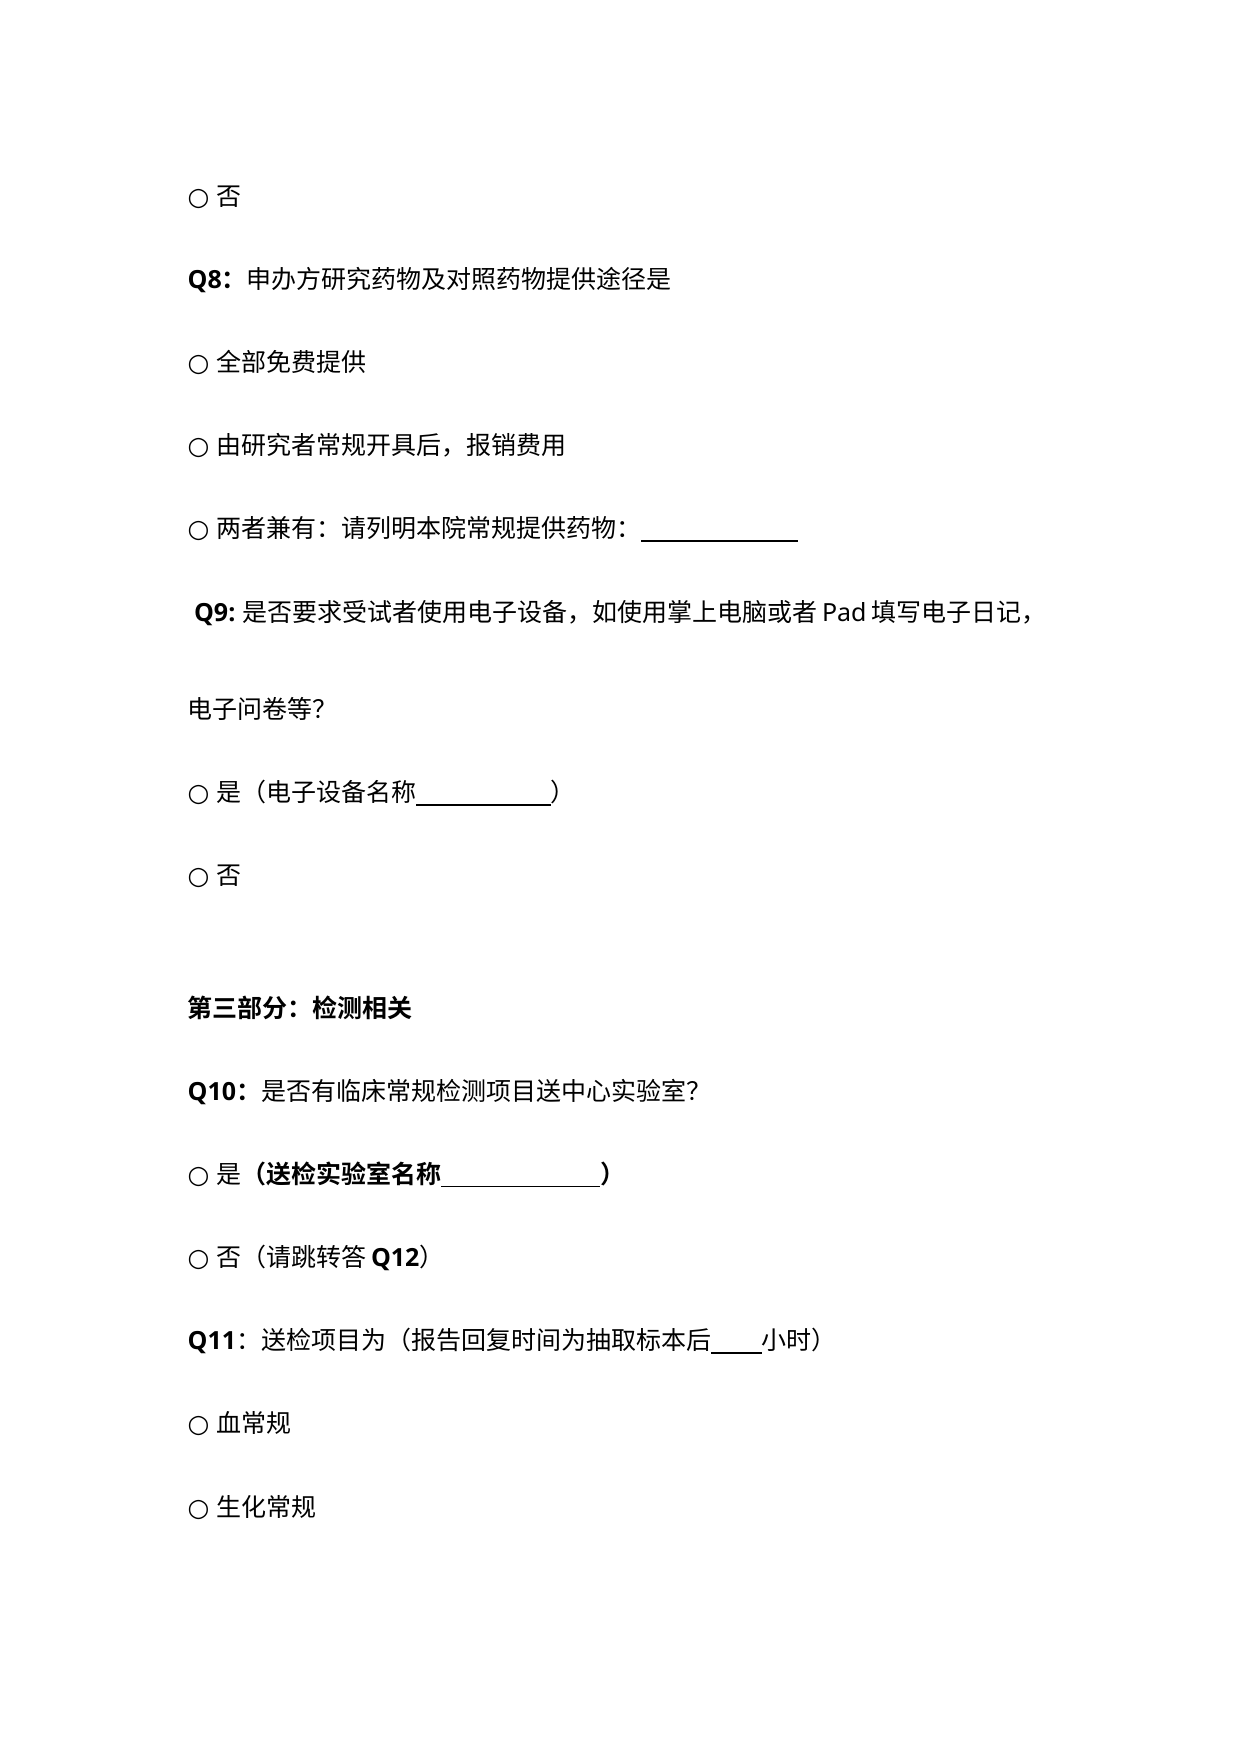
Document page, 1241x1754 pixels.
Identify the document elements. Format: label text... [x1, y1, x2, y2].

text ○ 血常规 [187, 1389, 1053, 1454]
text ○ 否（请跳转答Q12） [187, 1223, 1053, 1288]
text ○ 两者兼有：请列明本院常规提供药物： [187, 494, 1053, 559]
text ○ 是（电子设备名称 ） [187, 758, 1053, 823]
text ○ 否 [187, 841, 1053, 906]
text ○ 全部免费提供 [187, 328, 1053, 393]
text ○ 否 [187, 162, 1053, 227]
text Q11：送检项目为（报告回复时间为抽取标本后 小时） [187, 1306, 1053, 1371]
text Q10：是否有临床常规检测项目送中心实验室？ [187, 1057, 1053, 1122]
text ○ 由研究者常规开具后，报销费用 [187, 411, 1053, 476]
text 第三部分：检测相关 [187, 974, 1053, 1039]
text ○ 是（送检实验室名称 ） [187, 1140, 1053, 1205]
text Q8：申办方研究药物及对照药物提供途径是 [187, 245, 1053, 310]
text Q9: 是否要求受试者使用电子设备，如使用掌上电脑或者Pad填写电子日记，电子问卷等？ [187, 578, 1053, 740]
text ○ 生化常规 [187, 1473, 1053, 1538]
